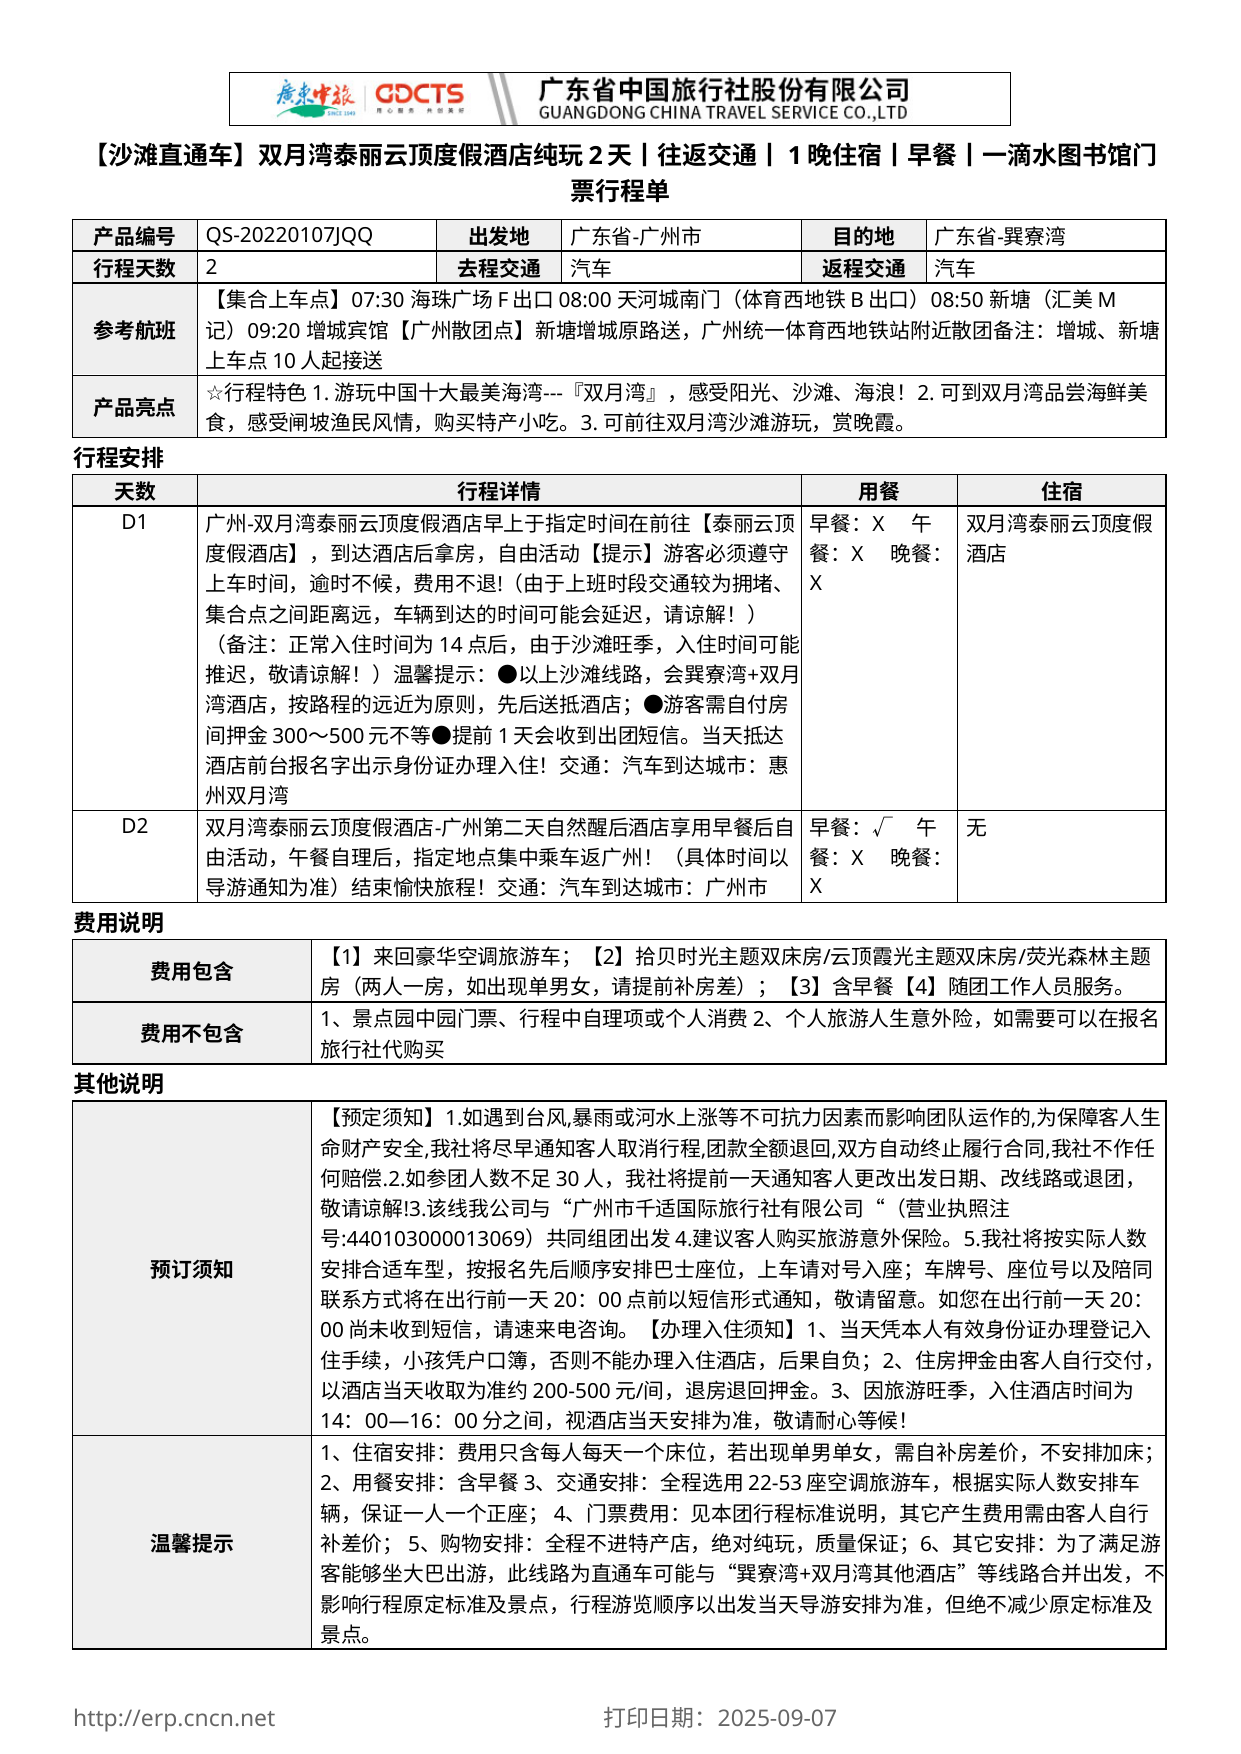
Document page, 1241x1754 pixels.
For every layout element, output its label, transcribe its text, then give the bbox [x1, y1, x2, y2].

text 其他说明 [73, 1066, 1167, 1099]
table_cell 1、住宿安排：费用只含每人每天一个床位，若出现单男单女，需自补房差价，不安排加床； [312, 1436, 1165, 1648]
table_header 广东省-巽寮湾 [927, 220, 1165, 250]
table_cell 早餐：X 午餐：X 晚餐：X [802, 507, 957, 809]
table_cell 双月湾泰丽云顶度假酒店 [958, 507, 1165, 809]
table_cell 产品亮点 [73, 376, 197, 437]
table_cell 汽车 [927, 252, 1165, 282]
table_cell 【集合上车点】 [198, 284, 1165, 374]
table_cell 双月湾泰丽云顶度假酒店-广州 [198, 811, 801, 902]
table_cell D2 [73, 811, 197, 902]
table_cell 费用不包含 [73, 1003, 311, 1063]
table_cell 温馨提示 [73, 1436, 311, 1648]
table_cell 无 [958, 811, 1165, 902]
text 【沙滩直通车】双月湾泰丽云顶度假酒店纯玩2天丨往返交通丨1晚住宿丨早餐丨一滴水图书馆门票行程单 [73, 136, 1167, 208]
table_cell 早餐：√ 午餐：X 晚餐：X [802, 811, 957, 902]
table_header 费用包含 [73, 940, 311, 1001]
table_cell 2 [198, 252, 436, 282]
table_header 住宿 [958, 475, 1165, 505]
table_cell 1、景点园中园门票、行程中自理项或个人消费 [312, 1003, 1165, 1063]
table_header 用餐 [802, 475, 957, 505]
table_header 目的地 [802, 220, 926, 250]
text 费用说明 [73, 904, 1167, 938]
table_cell 行程天数 [73, 252, 197, 282]
table_cell ☆行程特色 [198, 376, 1165, 437]
table_header 【预定须知】 [312, 1102, 1165, 1435]
table_header QS-20220107JQQ [198, 220, 436, 250]
table_header 预订须知 [73, 1102, 311, 1435]
table_cell 汽车 [562, 252, 801, 282]
table_cell D1 [73, 507, 197, 809]
table_header 天数 [73, 475, 197, 505]
picture [230, 73, 1010, 125]
table_header 行程详情 [198, 475, 801, 505]
table_cell 参考航班 [73, 284, 197, 374]
table_cell 返程交通 [802, 252, 926, 282]
table_cell 广州-双月湾泰丽云顶度假酒店 [198, 507, 801, 809]
table_header 广东省-广州市 [562, 220, 801, 250]
table_header 出发地 [437, 220, 561, 250]
table_header 【1】来回豪华空调旅游车； [312, 940, 1165, 1001]
table_cell 去程交通 [437, 252, 561, 282]
table_header 产品编号 [73, 220, 197, 250]
text 行程安排 [73, 439, 1167, 473]
